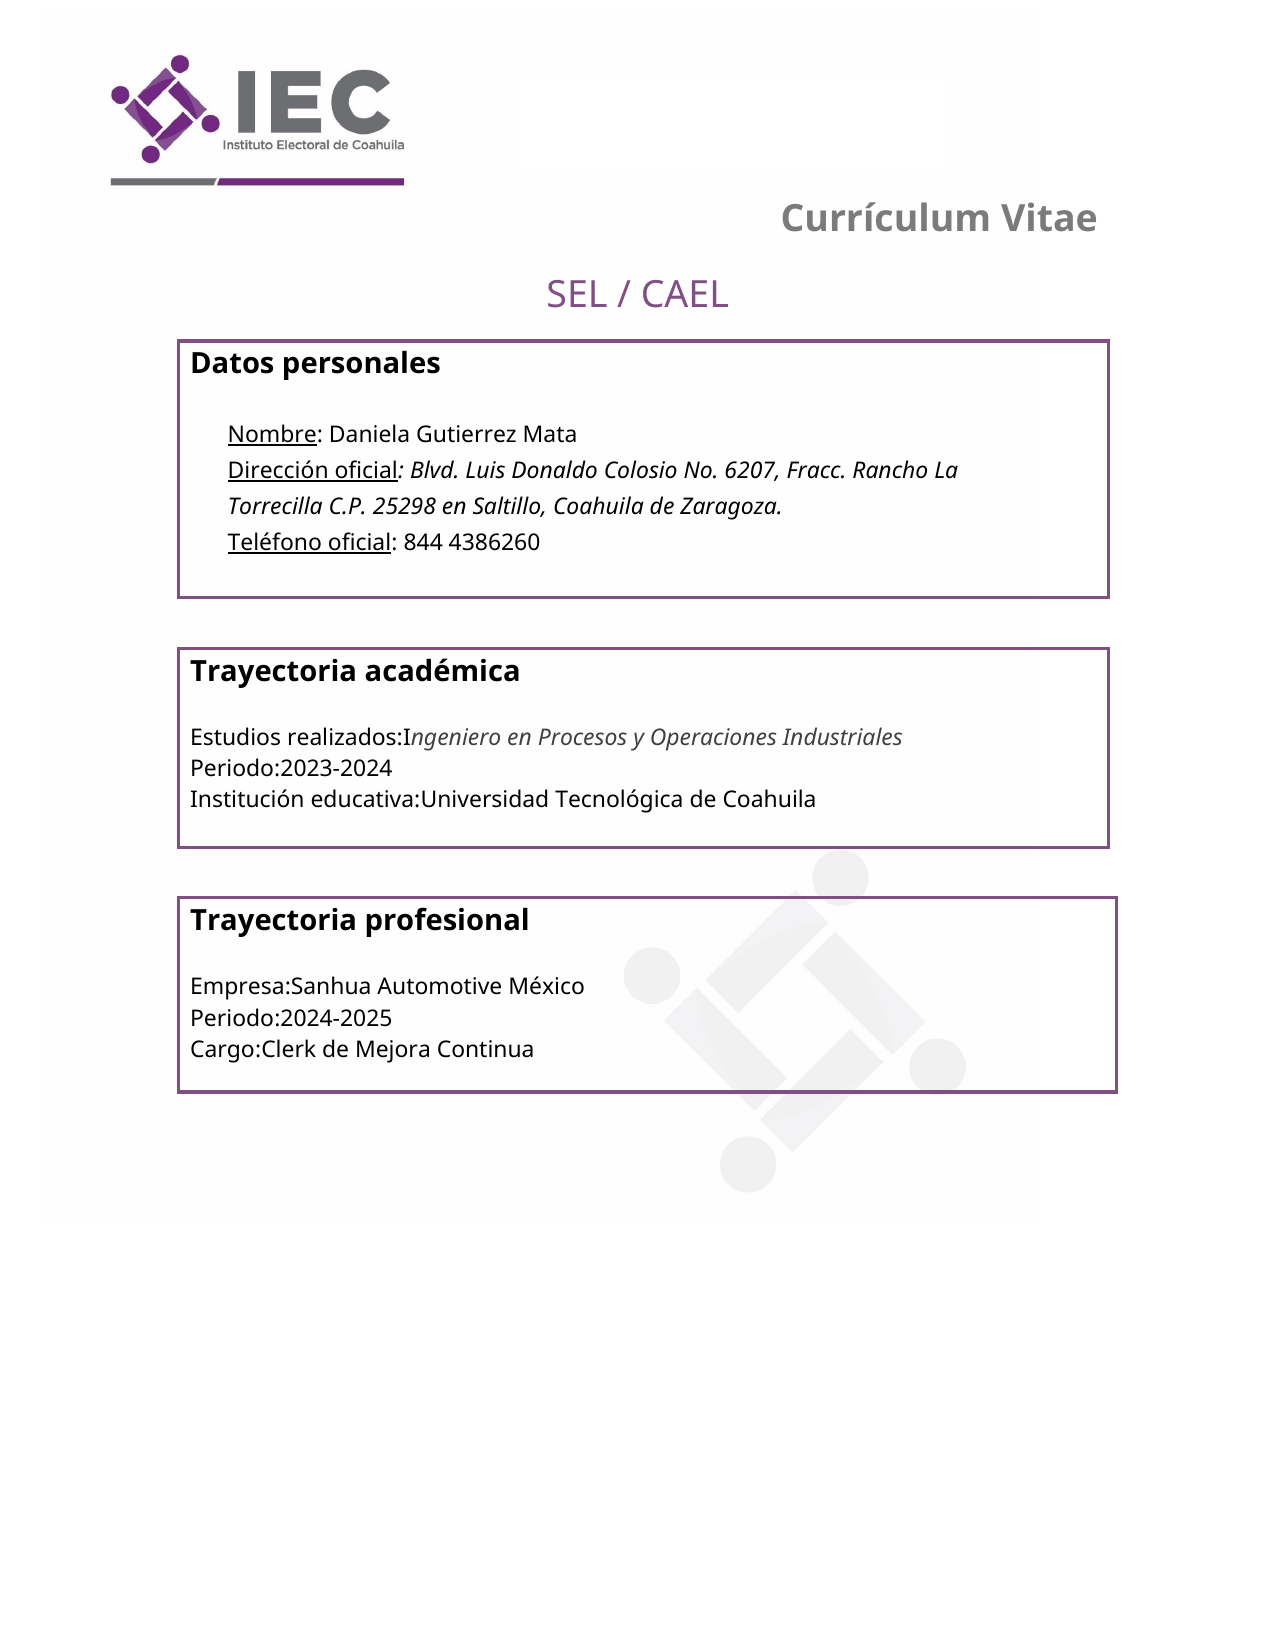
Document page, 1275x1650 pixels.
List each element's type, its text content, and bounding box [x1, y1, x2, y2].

table_header Trayectoria profesional Empresa:Sanhua Automotive México Periodo:2024-2025 Cargo:Clerk de Mejora Continua [180, 899, 1115, 1090]
text SEL / CAEL [267, 267, 1008, 318]
table_header Datos personales Nombre: Daniela Gutierrez Mata Dirección oficial: Blvd. Luis Donaldo Colosio No. 6207, Fracc. Rancho La Torrecilla C.P. 25298 en Saltillo, Coahuila de Zaragoza. Teléfono oficial: 844 4386260 [180, 343, 1107, 596]
text Currículum Vitae [177, 192, 1098, 243]
picture [42, 12, 1035, 1225]
table_header Trayectoria académica Estudios realizados:Ingeniero en Procesos y Operaciones Industriales Periodo:2023-2024 Institución educativa:Universidad Tecnológica de Coahuila [180, 650, 1107, 846]
